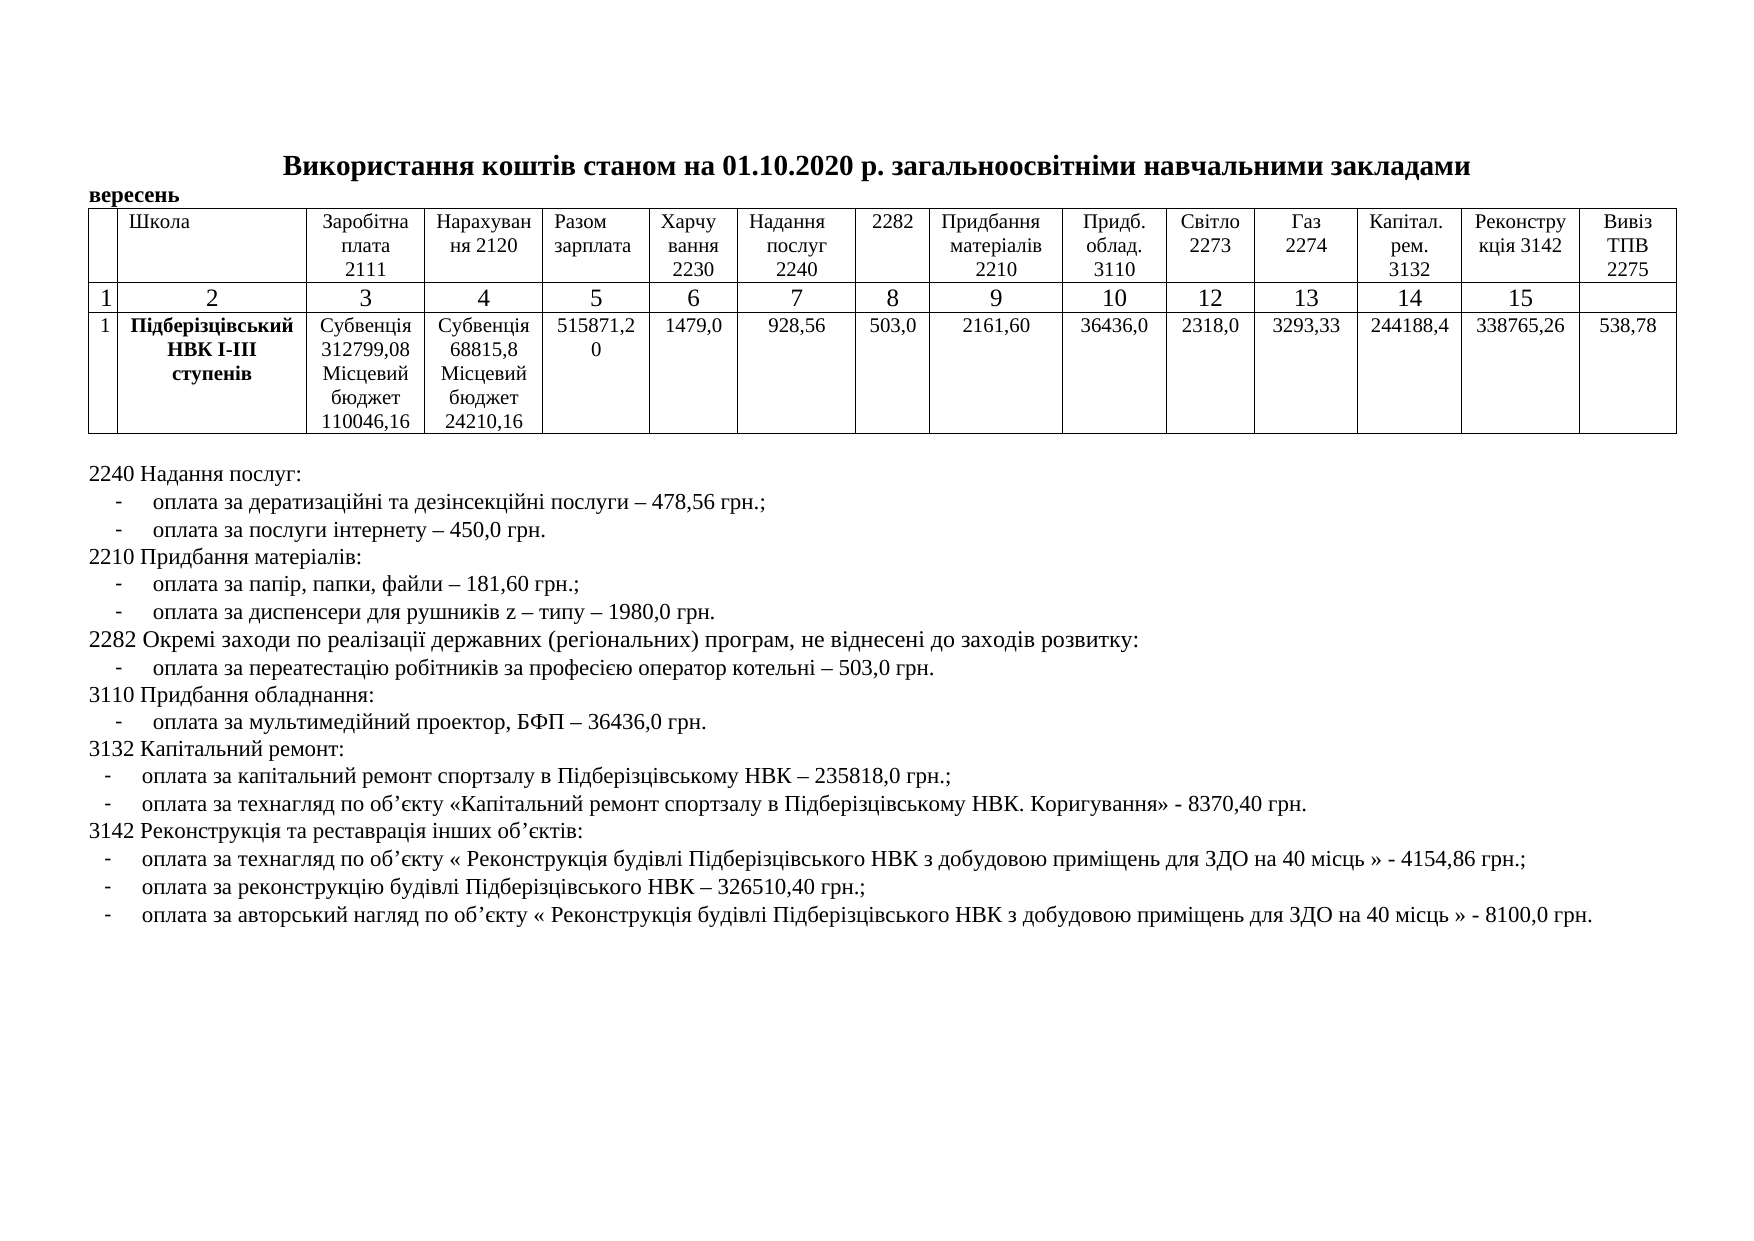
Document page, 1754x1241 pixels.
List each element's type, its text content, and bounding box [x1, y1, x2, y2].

table_cell [1580, 283, 1676, 312]
table_cell 14 [1358, 283, 1461, 312]
list оплата за технагляд по об’єкту « Реконструкція будівлі Підберізцівського НВК з добудовою приміщень для ЗДО на 40 місць » - 4154,86 грн.; [104, 844, 1665, 872]
table_header Придбання матеріалів 2210 [930, 209, 1062, 282]
table_header Придб. облад. 3110 [1063, 209, 1166, 282]
table_cell 12 [1167, 283, 1254, 312]
list оплата за папір, папки, файли – 181,60 грн.; [115, 569, 1665, 597]
list оплата за переатестацію робітників за професією оператор котельні – 503,0 грн. [115, 653, 1665, 681]
table_cell 7 [738, 283, 855, 312]
table_cell 9 [930, 283, 1062, 312]
list оплата за технагляд по об’єкту «Капітальний ремонт спортзалу в Підберізцівському НВК. Коригування» - 8370,40 грн. [104, 789, 1665, 818]
table_cell 13 [1255, 283, 1357, 312]
table_header Разом зарплата [543, 209, 649, 282]
table_cell 10 [1063, 283, 1166, 312]
table_cell 1 [89, 283, 117, 312]
table_cell 8 [856, 283, 929, 312]
table_cell 1479,0 [650, 313, 737, 433]
text вересень [88, 181, 1665, 207]
table_cell Підберізцівський НВК І-ІІІ ступенів [118, 313, 306, 433]
text 3110 Придбання обладнання: [88, 681, 1665, 707]
text 3142 Реконструкція та реставрація інших об’єктів: [88, 818, 1665, 844]
table_cell 244188,4 [1358, 313, 1461, 433]
table_header Капітал. рем. 3132 [1358, 209, 1461, 282]
table_header Світло 2273 [1167, 209, 1254, 282]
table_cell 36436,0 [1063, 313, 1166, 433]
table_cell 15 [1462, 283, 1579, 312]
table_cell 2161,60 [930, 313, 1062, 433]
table_cell 928,56 [738, 313, 855, 433]
table_header Школа [118, 209, 306, 282]
table_cell 6 [650, 283, 737, 312]
table_cell 338765,26 [1462, 313, 1579, 433]
table_cell 515871,20 [543, 313, 649, 433]
table_header 2282 [856, 209, 929, 282]
text 2210 Придбання матеріалів: [88, 543, 1665, 569]
text 2282 Окремі заходи по реалізації державних (регіональних) програм, не віднесені до заходів розвитку: [88, 625, 1665, 653]
list оплата за мультимедійний проектор, БФП – 36436,0 грн. [115, 707, 1665, 735]
text Використання коштів станом на 01.10.2020 р. загальноосвітніми навчальними закладами [88, 148, 1665, 181]
table_cell 4 [425, 283, 542, 312]
table_cell 3293,33 [1255, 313, 1357, 433]
text 3132 Капітальний ремонт: [88, 735, 1665, 762]
table_cell 2 [118, 283, 306, 312]
list оплата за диспенсери для рушників z – типу – 1980,0 грн. [115, 597, 1665, 625]
table_cell Субвенція 312799,08 Місцевий бюджет 110046,16 [307, 313, 424, 433]
table_header [89, 209, 117, 282]
text 2240 Надання послуг: [88, 460, 1665, 487]
table_cell 3 [307, 283, 424, 312]
table_header Харчу вання 2230 [650, 209, 737, 282]
list оплата за реконструкцію будівлі Підберізцівського НВК – 326510,40 грн.; [104, 872, 1665, 900]
table_cell 5 [543, 283, 649, 312]
table_cell 538,78 [1580, 313, 1676, 433]
list оплата за авторський нагляд по об’єкту « Реконструкція будівлі Підберізцівського НВК з добудовою приміщень для ЗДО на 40 місць » - 8100,0 грн. [104, 900, 1665, 928]
list оплата за послуги інтернету – 450,0 грн. [115, 515, 1665, 543]
table_cell 503,0 [856, 313, 929, 433]
table_cell 1 [89, 313, 117, 433]
table_header Нарахування 2120 [425, 209, 542, 282]
table_header Реконструкція 3142 [1462, 209, 1579, 282]
table_cell Субвенція 68815,8 Місцевий бюджет 24210,16 [425, 313, 542, 433]
table_cell 2318,0 [1167, 313, 1254, 433]
table_header Газ 2274 [1255, 209, 1357, 282]
list оплата за капітальний ремонт спортзалу в Підберізцівському НВК – 235818,0 грн.; [104, 762, 1665, 789]
table_header Надання послуг 2240 [738, 209, 855, 282]
list оплата за дератизаційні та дезінсекційні послуги – 478,56 грн.; [115, 487, 1665, 515]
table_header Заробітна плата 2111 [307, 209, 424, 282]
table_header Вивіз ТПВ 2275 [1580, 209, 1676, 282]
